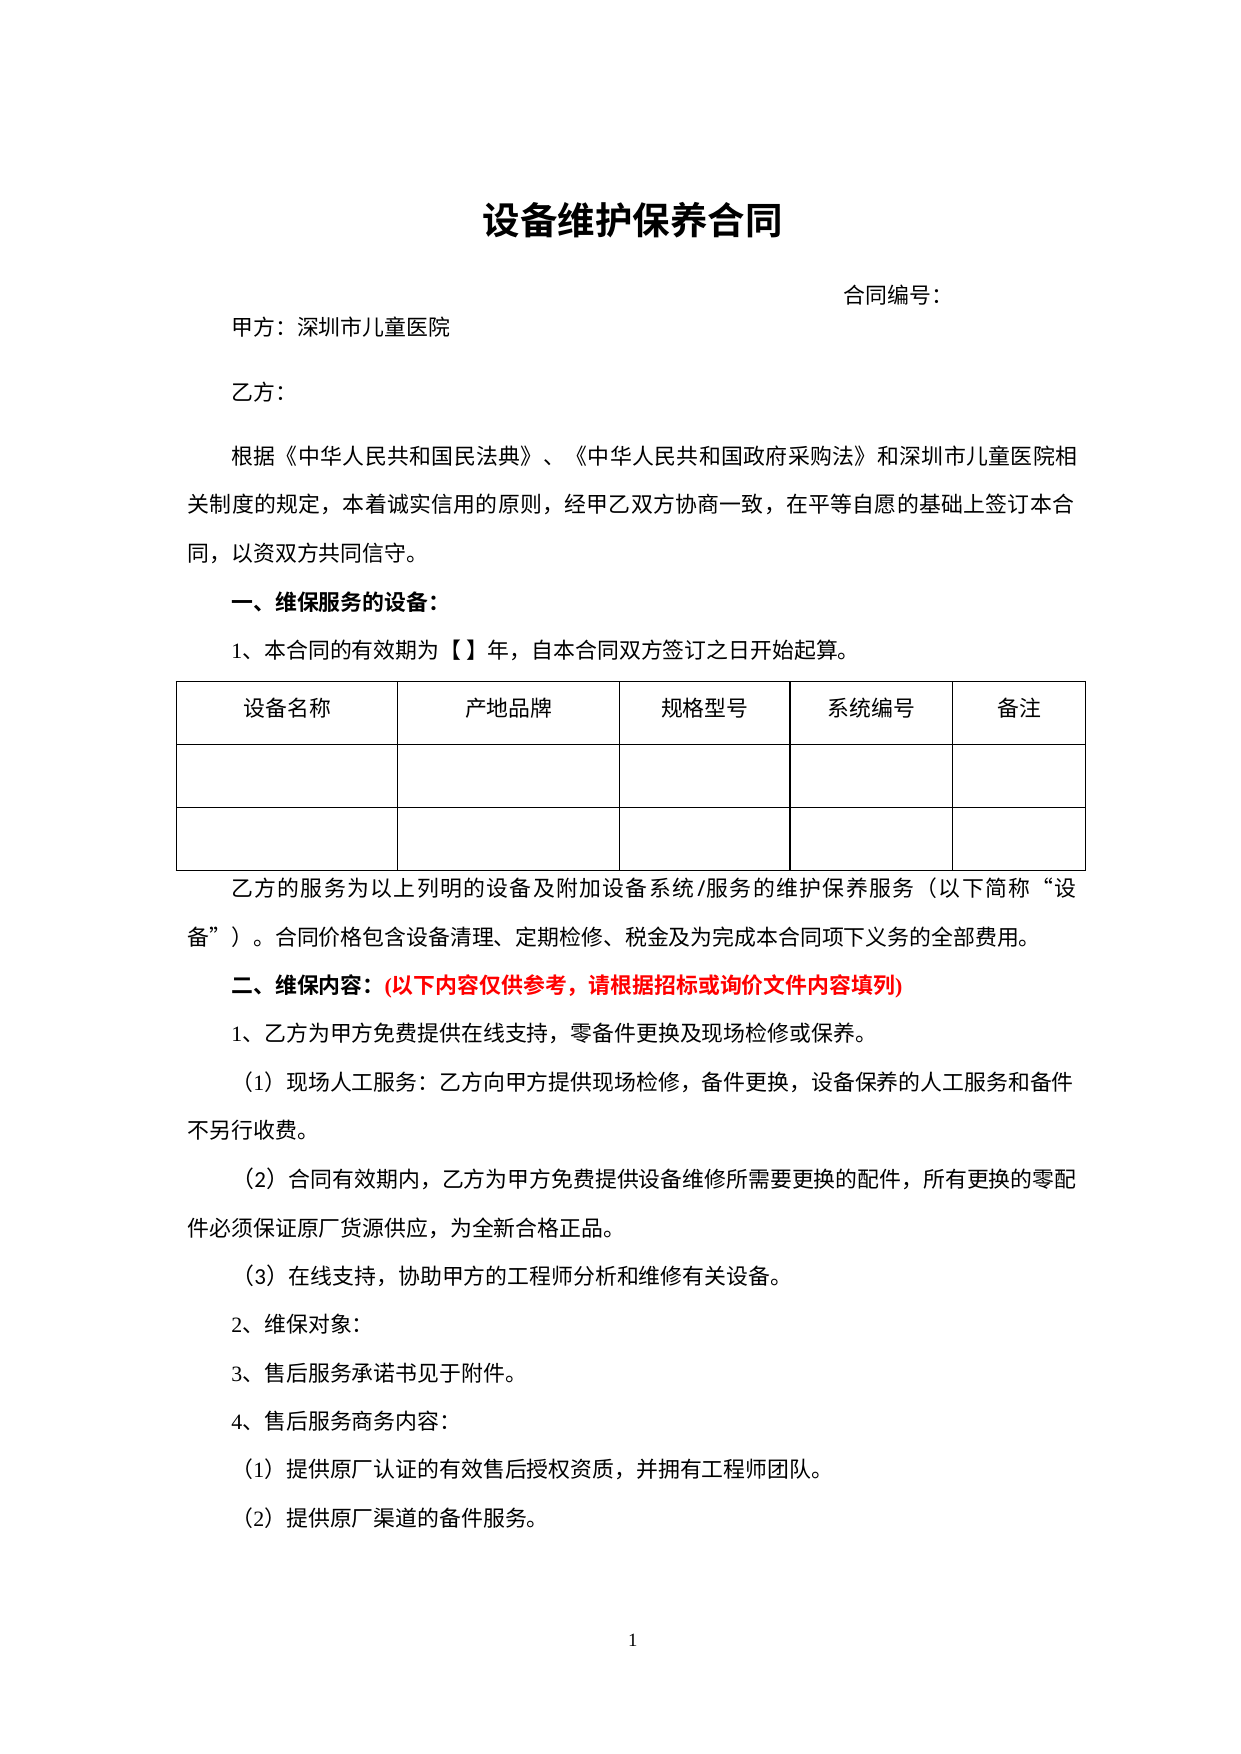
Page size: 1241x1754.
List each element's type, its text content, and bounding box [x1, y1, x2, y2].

table_cell [791, 808, 952, 869]
text 1、乙方为甲方免费提供在线支持，零备件更换及现场检修或保养。 [187, 1016, 1078, 1048]
table_header 备注 [953, 682, 1085, 744]
text （2）提供原厂渠道的备件服务。 [187, 1500, 1078, 1533]
text （1）现场人工服务：乙方向甲方提供现场检修，备件更换，设备保养的人工服务和备件不另行收费。 [187, 1064, 1078, 1146]
table_cell [177, 808, 397, 869]
table_cell [177, 745, 397, 807]
subtitle 设备维护保养合同 [187, 185, 1078, 250]
text 3、售后服务承诺书见于附件。 [187, 1355, 1078, 1388]
text 1、本合同的有效期为【 】年，自本合同双方签订之日开始起算。 [187, 632, 1078, 665]
text 2、维保对象： [187, 1307, 1078, 1339]
text 4、售后服务商务内容： [187, 1403, 1078, 1436]
text 合同编号： [187, 277, 1078, 310]
text 根据《中华人民共和国民法典》、《中华人民共和国政府采购法》和深圳市儿童医院相关制度的规定，本着诚实信用的原则，经甲乙双方协商一致，在平等自愿的基础上签订本合同，以资双方共同信守。 [187, 438, 1078, 568]
table_cell [398, 808, 619, 869]
table_cell [791, 745, 952, 807]
table_header 设备名称 [177, 682, 397, 744]
table_cell [620, 745, 789, 807]
table_cell [953, 808, 1085, 869]
table_cell [620, 808, 789, 869]
table_header 规格型号 [620, 682, 789, 744]
text （3）在线支持，协助甲方的工程师分析和维修有关设备。 [187, 1258, 1078, 1291]
text 二、维保内容：(以下内容仅供参考，请根据招标或询价文件内容填列) [187, 968, 1078, 1000]
text 乙方： [187, 374, 1078, 407]
text （1）提供原厂认证的有效售后授权资质，并拥有工程师团队。 [187, 1452, 1078, 1484]
text （2）合同有效期内，乙方为甲方免费提供设备维修所需要更换的配件，所有更换的零配件必须保证原厂货源供应，为全新合格正品。 [187, 1161, 1078, 1243]
table_header 产地品牌 [398, 682, 619, 744]
text 一、维保服务的设备： [187, 584, 1078, 617]
table_header 系统编号 [791, 682, 952, 744]
text 乙方的服务为以上列明的设备及附加设备系统/服务的维护保养服务（以下简称“设备”）。合同价格包含设备清理、定期检修、税金及为完成本合同项下义务的全部费用。 [187, 871, 1078, 952]
text 甲方：深圳市儿童医院 [187, 310, 1078, 342]
table_cell [398, 745, 619, 807]
table_cell [953, 745, 1085, 807]
